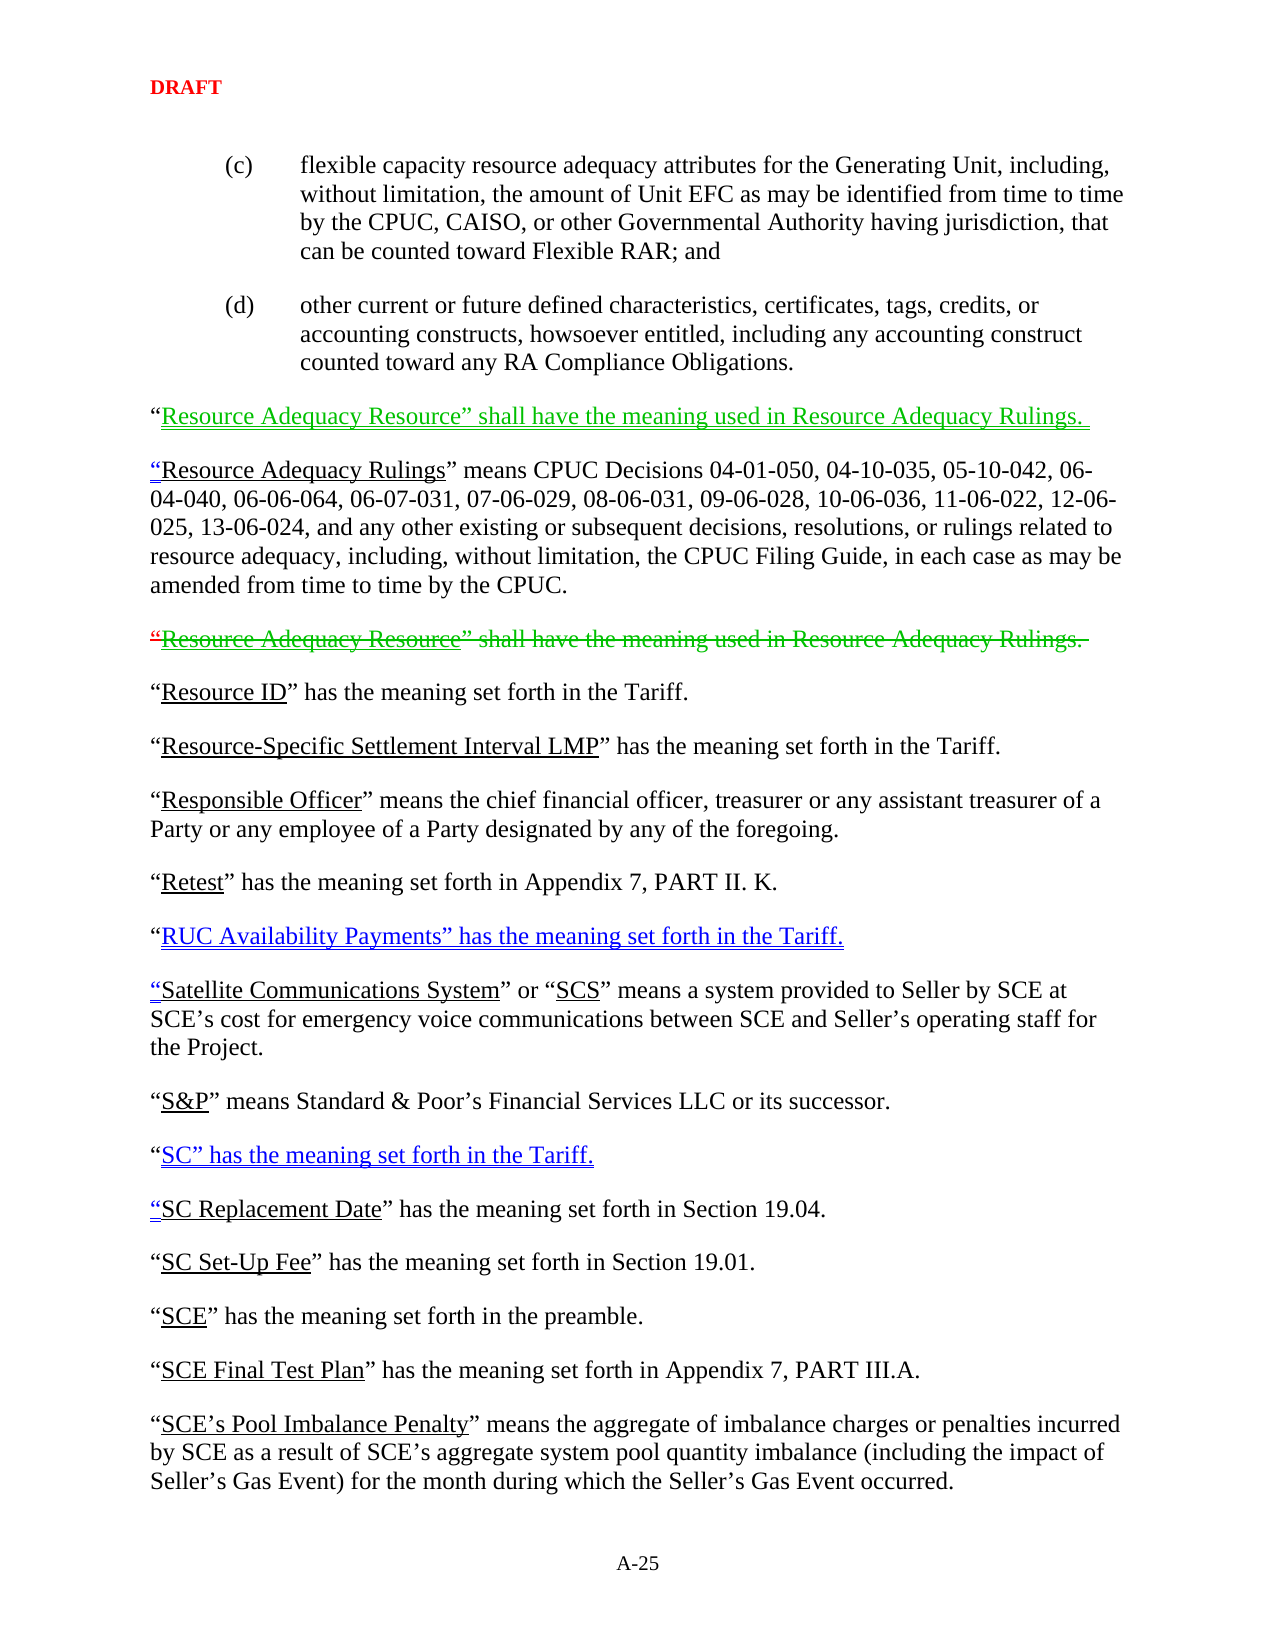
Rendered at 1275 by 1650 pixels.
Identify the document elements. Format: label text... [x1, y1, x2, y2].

text “SC Replacement Date” has the meaning set forth in Section 19.04. [150, 1194, 1125, 1222]
text “Satellite Communications System” or “SCS” means a system provided to Seller by SCE at SCE’s cost for emergency voice communications between SCE and Seller’s operating staff for the Project. [150, 975, 1125, 1061]
text “Resource ID” has the meaning set forth in the Tariff. [150, 677, 1125, 706]
text “Resource Adequacy Resource” shall have the meaning used in Resource Adequacy Rulings. [150, 624, 1125, 652]
text “SCE Final Test Plan” has the meaning set forth in Appendix 7, PART III.A. [150, 1355, 1125, 1384]
text “SC Set-Up Fee” has the meaning set forth in Section 19.01. [150, 1247, 1125, 1276]
text “Retest” has the meaning set forth in Appendix 7, PART II. K. [150, 867, 1125, 896]
text “Resource Adequacy Rulings” means CPUC Decisions 04-01-050, 04-10-035, 05-10-042, 06-04-040, 06-06-064, 06-07-031, 07-06-029, 08-06-031, 09-06-028, 10-06-036, 11-06-022, 12-06-025, 13-06-024, and any other existing or subsequent decisions, resolutions, or rulings related to resource adequacy, including, without limitation, the CPUC Filing Guide, in each case as may be amended from time to time by the CPUC. [150, 455, 1125, 599]
text “Responsible Officer” means the chief financial officer, treasurer or any assistant treasurer of a Party or any employee of a Party designated by any of the foregoing. [150, 785, 1125, 842]
text “Resource-Specific Settlement Interval LMP” has the meaning set forth in the Tariff. [150, 731, 1125, 760]
list other current or future defined characteristics, certificates, tags, credits, or accounting constructs, howsoever entitled, including any accounting construct counted toward any RA Compliance Obligations. [225, 290, 1125, 376]
text “RUC Availability Payments” has the meaning set forth in the Tariff. [150, 921, 1125, 950]
text “SC” has the meaning set forth in the Tariff. [150, 1140, 1125, 1169]
text “SCE’s Pool Imbalance Penalty” means the aggregate of imbalance charges or penalties incurred by SCE as a result of SCE’s aggregate system pool quantity imbalance (including the impact of Seller’s Gas Event) for the month during which the Seller’s Gas Event occurred. [150, 1409, 1125, 1495]
text “Resource Adequacy Resource” shall have the meaning used in Resource Adequacy Rulings. [150, 401, 1125, 430]
text “S&P” means Standard & Poor’s Financial Services LLC or its successor. [150, 1086, 1125, 1115]
text “SCE” has the meaning set forth in the preamble. [150, 1301, 1125, 1330]
list flexible capacity resource adequacy attributes for the Generating Unit, including, without limitation, the amount of Unit EFC as may be identified from time to time by the CPUC, CAISO, or other Governmental Authority having jurisdiction, that can be counted toward Flexible RAR; and [225, 150, 1125, 265]
